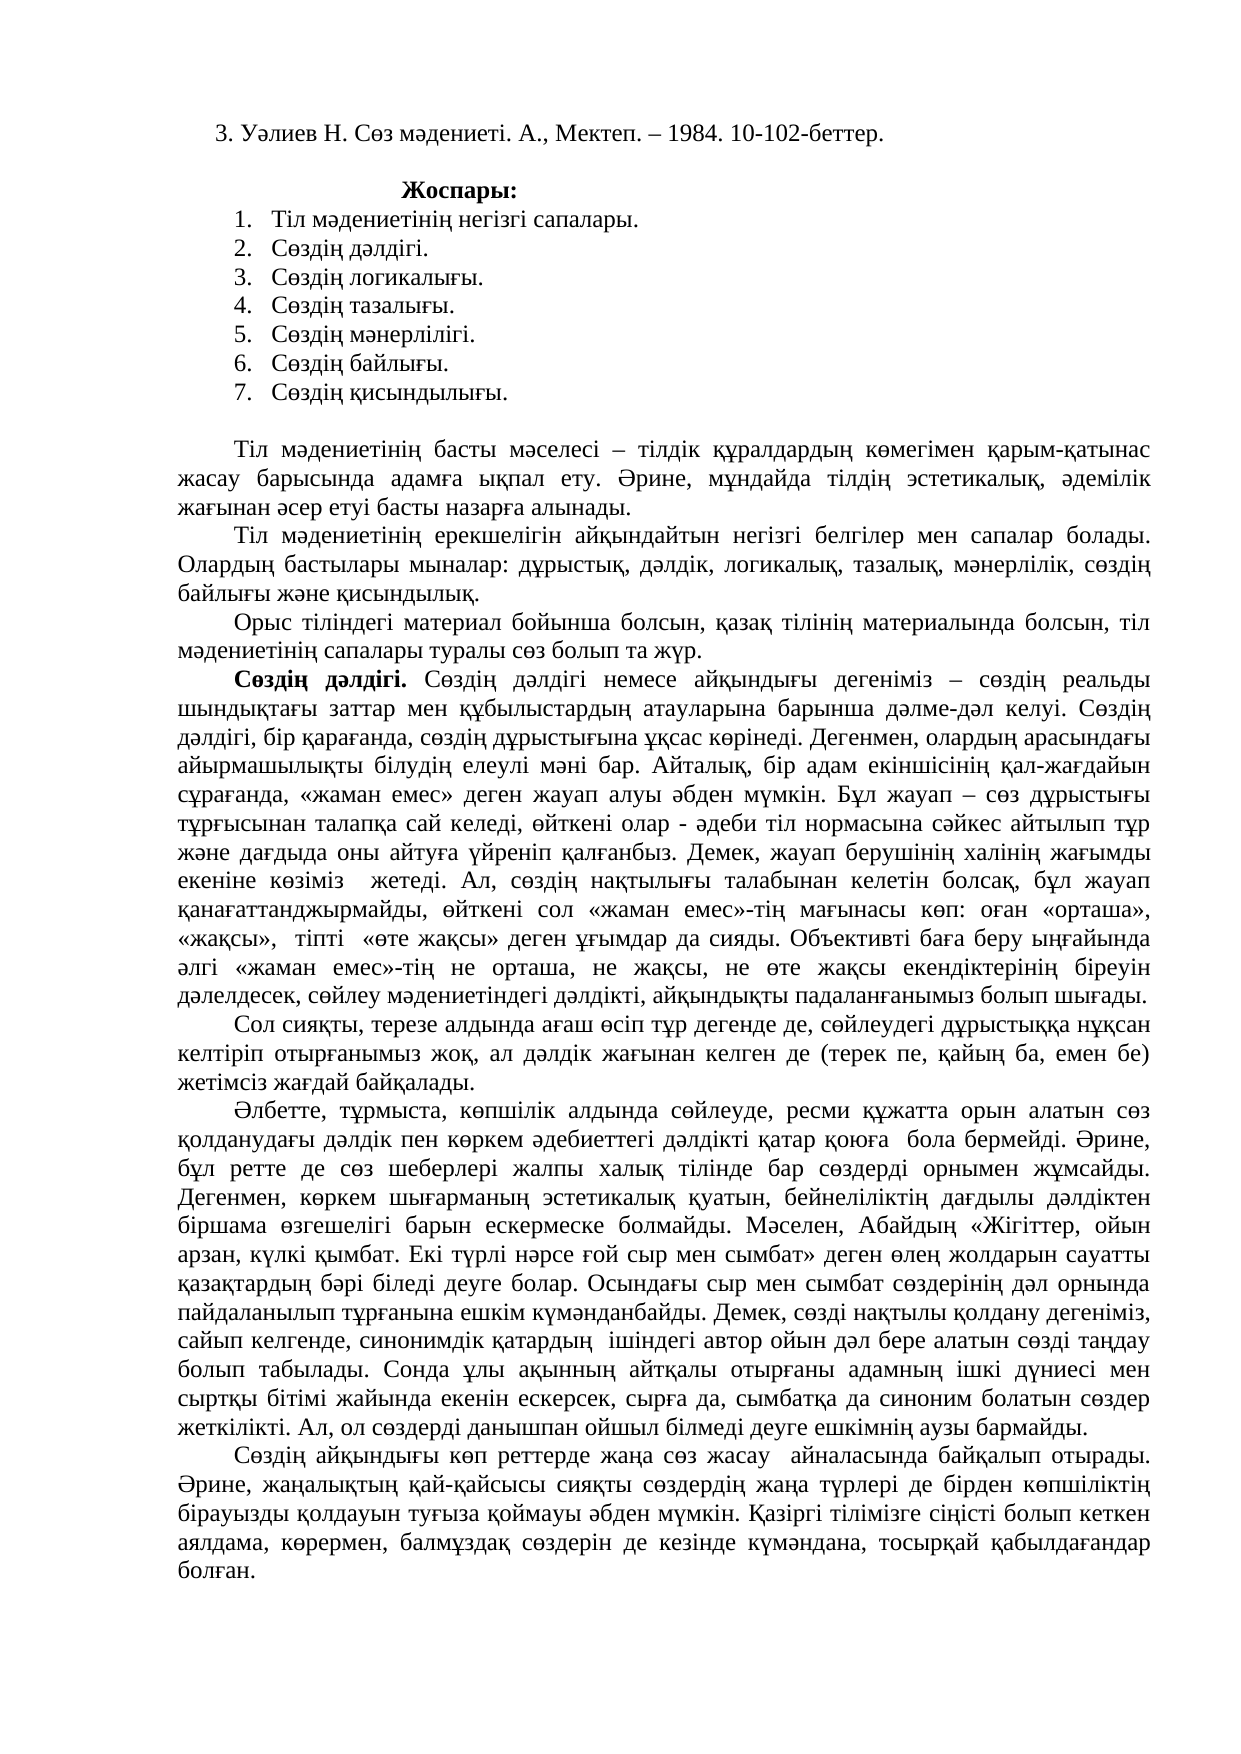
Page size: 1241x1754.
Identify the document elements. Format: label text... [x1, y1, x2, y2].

text Орыс тіліндегі материал бойынша болсын, қазақ тілінің материалында болсын, тіл мәдениетінің сапалары туралы сөз болып та жүр. [177, 607, 1152, 664]
text Сөздің айқындығы көп реттерде жаңа сөз жасау айналасында байқалып отырады. Әрине, жаңалықтың қай-қайсысы сияқты сөздердің жаңа түрлері де бірден көпшіліктің бірауызды қолдауын туғыза қоймауы әбден мүмкін. Қазіргі тілімізге сіңісті болып кеткен аялдама, көрермен, балмұздақ сөздерін де кезінде күмәндана, тосырқай қабылдағандар болған. [177, 1441, 1152, 1584]
list Сөздің дәлдігі. [233, 233, 1152, 262]
text Сол сияқты, терезе алдында ағаш өсіп тұр дегенде де, сөйлеудегі дұрыстыққа нұқсан келтіріп отырғанымыз жоқ, ал дәлдік жағынан келген де (терек пе, қайың ба, емен бе) жетімсіз жағдай байқалады. [177, 1009, 1152, 1096]
list Сөздің тазалығы. [233, 291, 1152, 319]
list Сөздің логикалығы. [233, 262, 1152, 291]
list Тіл мәдениетінің негізгі сапалары. [233, 204, 1152, 233]
list Сөздің байлығы. [233, 348, 1152, 377]
list Сөздің қисындылығы. [233, 377, 1152, 406]
text 3. Уәлиев Н. Сөз мәдениеті. А., Мектеп. – 1984. 10-102-беттер. [215, 118, 1152, 147]
text Әлбетте, тұрмыста, көпшілік алдында сөйлеуде, ресми құжатта орын алатын сөз қолданудағы дәлдік пен көркем әдебиеттегі дәлдікті қатар қоюға бола бермейді. Әрине, бұл ретте де сөз шеберлері жалпы халық тілінде бар сөздерді орнымен жұмсайды. Дегенмен, көркем шығарманың эстетикалық қуатын, бейнеліліктің дағдылы дәлдіктен біршама өзгешелігі барын ескермеске болмайды. Мәселен, Абайдың «Жігіттер, ойын арзан, күлкі қымбат. Екі түрлі нәрсе ғой сыр мен сымбат» деген өлең жолдарын сауатты қазақтардың бәрі біледі деуге болар. Осындағы сыр мен сымбат сөздерінің дәл орнында пайдаланылып тұрғанына ешкім күмәнданбайды. Демек, сөзді нақтылы қолдану дегеніміз, сайып келгенде, синонимдік қатардың ішіндегі автор ойын дәл бере алатын сөзді таңдау болып табылады. Сонда ұлы ақынның айтқалы отырғаны адамның ішкі дүниесі мен сыртқы бітімі жайында екенін ескерсек, сырға да, сымбатқа да синоним болатын сөздер жеткілікті. Ал, ол сөздерді данышпан ойшыл білмеді деуге ешкімнің аузы бармайды. [177, 1096, 1152, 1441]
text Тіл мәдениетінің басты мәселесі – тілдік құралдардың көмегімен қарым-қатынас жасау барысында адамға ықпал ету. Әрине, мұндайда тілдің эстетикалық, әдемілік жағынан әсер етуі басты назарға алынады. [177, 434, 1152, 521]
list Сөздің мәнерлілігі. [233, 319, 1152, 348]
text Тіл мәдениетінің ерекшелігін айқындайтын негізгі белгілер мен сапалар болады. Олардың бастылары мыналар: дұрыстық, дәлдік, логикалық, тазалық, мәнерлілік, сөздің байлығы және қисындылық. [177, 521, 1152, 607]
text Жоспары: [215, 176, 1152, 204]
text Сөздің дәлдігі. Сөздің дәлдігі немесе айқындығы дегеніміз – сөздің реальды шындықтағы заттар мен құбылыстардың атауларына барынша дәлме-дәл келуі. Сөздің дәлдігі, бір қарағанда, сөздің дұрыстығына ұқсас көрінеді. Дегенмен, олардың арасындағы айырмашылықты білудің елеулі мәні бар. Айталық, бір адам екіншісінің қал-жағдайын сұрағанда, «жаман емес» деген жауап алуы әбден мүмкін. Бұл жауап – сөз дұрыстығы тұрғысынан талапқа сай келеді, өйткені олар - әдеби тіл нормасына сәйкес айтылып тұр және дағдыда оны айтуға үйреніп қалғанбыз. Демек, жауап берушінің халінің жағымды екеніне көзіміз жетеді. Ал, сөздің нақтылығы талабынан келетін болсақ, бұл жауап қанағаттанджырмайды, өйткені сол «жаман емес»-тің мағынасы көп: оған «орташа», «жақсы», тіпті «өте жақсы» деген ұғымдар да сияды. Объективті баға беру ыңғайында әлгі «жаман емес»-тің не орташа, не жақсы, не өте жақсы екендіктерінің біреуін дәлелдесек, сөйлеу мәдениетіндегі дәлдікті, айқындықты падаланғанымыз болып шығады. [177, 664, 1152, 1009]
